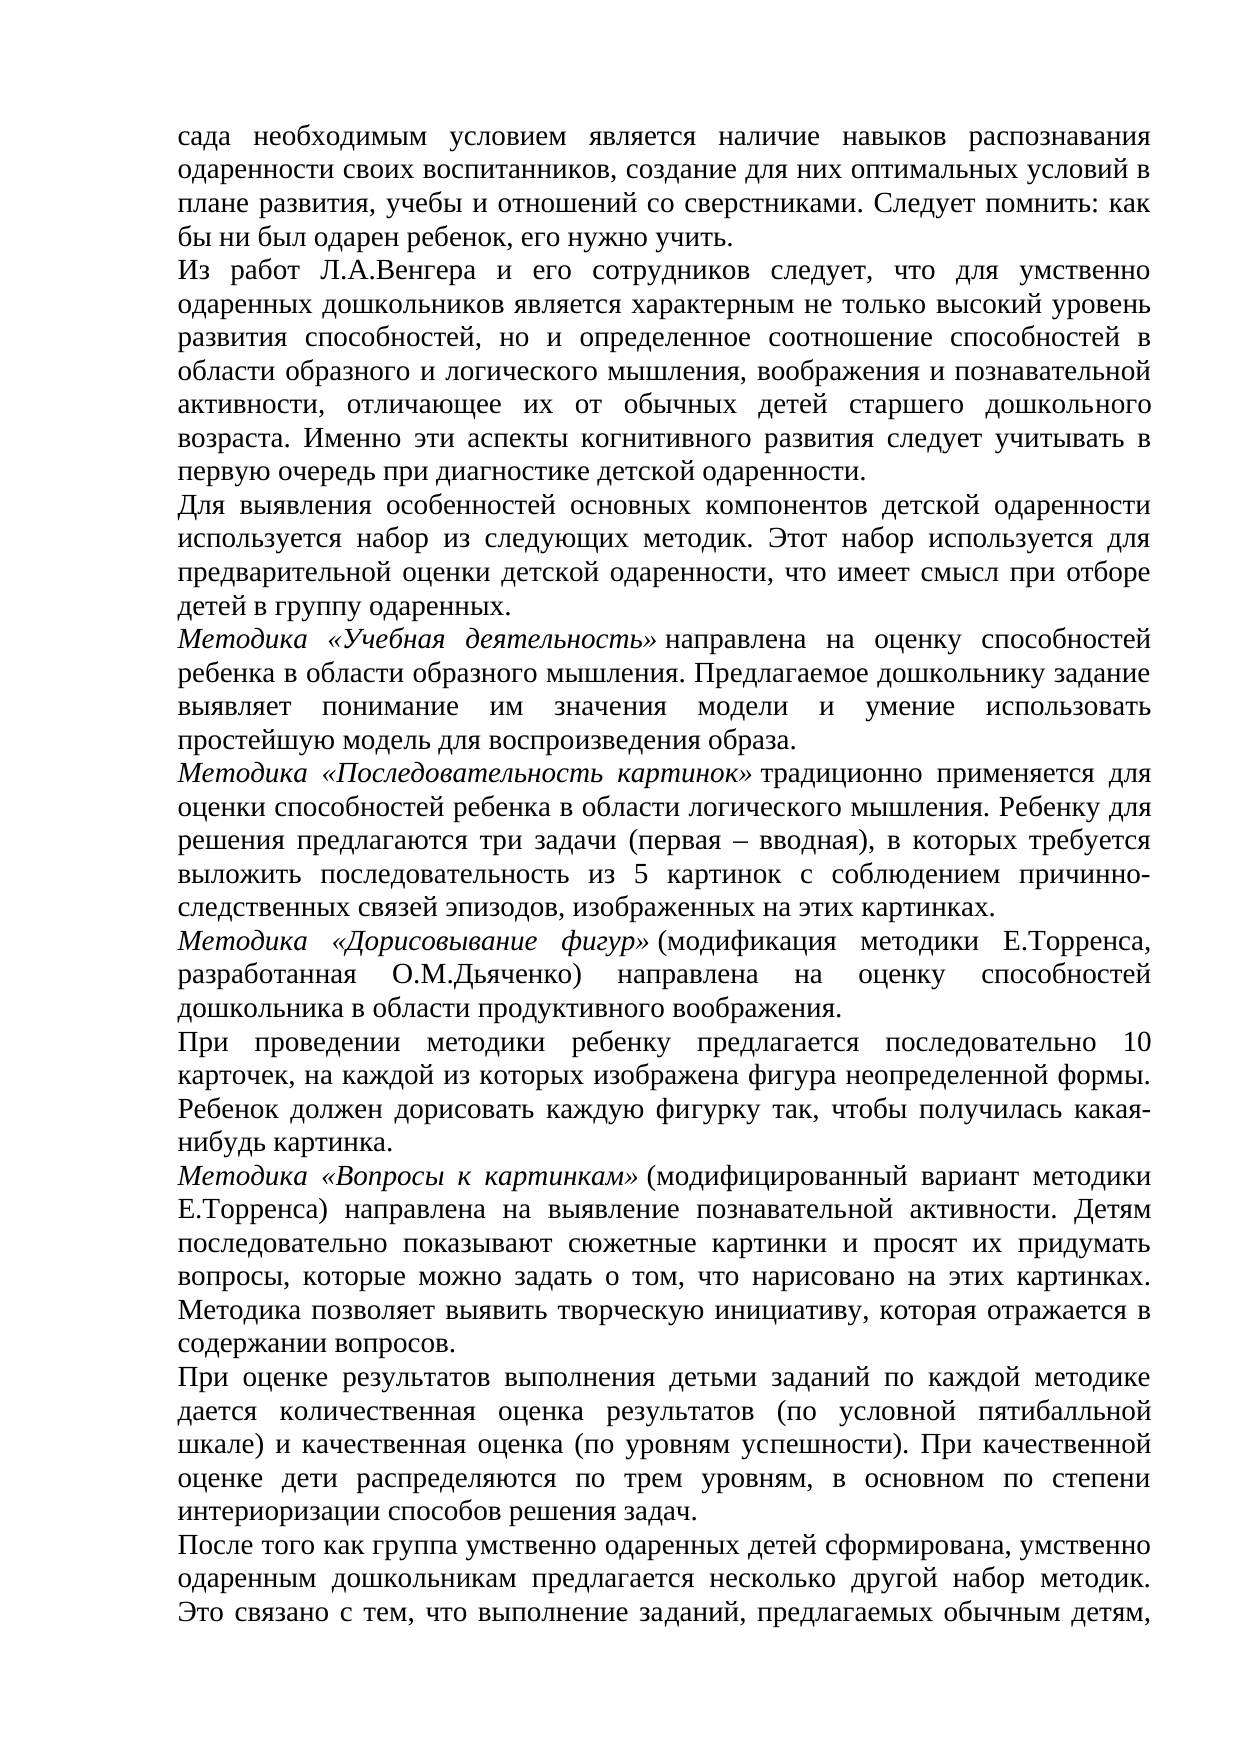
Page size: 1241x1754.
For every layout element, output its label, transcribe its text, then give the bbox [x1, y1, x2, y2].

text Методика «Вопросы к картинкам» (модифицированный вариант методики Е.Торренса) направлена на выявление познавательной активности. Детям последовательно показывают сюжетные картинки и просят их придумать вопросы, которые можно задать о том, что нарисовано на этих картинках. Методика позволяет выявить творческую инициативу, которая отражается в содержании вопросов. [177, 1158, 1152, 1359]
text Из работ Л.А.Венгера и его сотрудников следует, что для умственно одаренных дошкольников является характерным не только высокий уровень развития способностей, но и определенное соотношение способностей в области образного и логического мышления, воображения и познавательной активности, отличающее их от обычных детей старшего дошкольного возраста. Именно эти аспекты когнитивного развития следует учитывать в первую очередь при диагностике детской одаренности. [177, 252, 1152, 487]
text Для выявления особенностей основных компонентов детской одаренности используется набор из следующих методик. Этот набор используется для предварительной оценки детской одаренности, что имеет смысл при отборе детей в группу одаренных. [177, 487, 1152, 621]
text При проведении методики ребенку предлагается последовательно 10 карточек, на каждой из которых изображена фигура неопределенной формы. Ребенок должен дорисовать каждую фигурку так, чтобы получилась какая-нибудь картинка. [177, 1024, 1152, 1158]
text При оценке результатов выполнения детьми заданий по каждой методике дается количественная оценка результатов (по условной пятибалльной шкале) и качественная оценка (по уровням успешности). При качественной оценке дети распределяются по трем уровням, в основном по степени интериоризации способов решения задач. [177, 1359, 1152, 1527]
text Методика «Дорисовывание фигур» (модификация методики Е.Торренса, разработанная О.М.Дьяченко) направлена на оценку способностей дошкольника в области продуктивного воображения. [177, 923, 1152, 1024]
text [177, 118, 1152, 252]
text Методика «Последовательность картинок» традиционно применяется для оценки способностей ребенка в области логического мышления. Ребенку для решения предлагаются три задачи (первая – вводная), в которых требуется выложить последовательность из 5 картинок с соблюдением причинно-следственных связей эпизодов, изображенных на этих картинках. [177, 755, 1152, 923]
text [177, 1527, 1152, 1627]
text Методика «Учебная деятельность» направлена на оценку способностей ребенка в области образного мышления. Предлагаемое дошкольнику задание выявляет понимание им значения модели и умение использовать простейшую модель для воспроизведения образа. [177, 621, 1152, 755]
